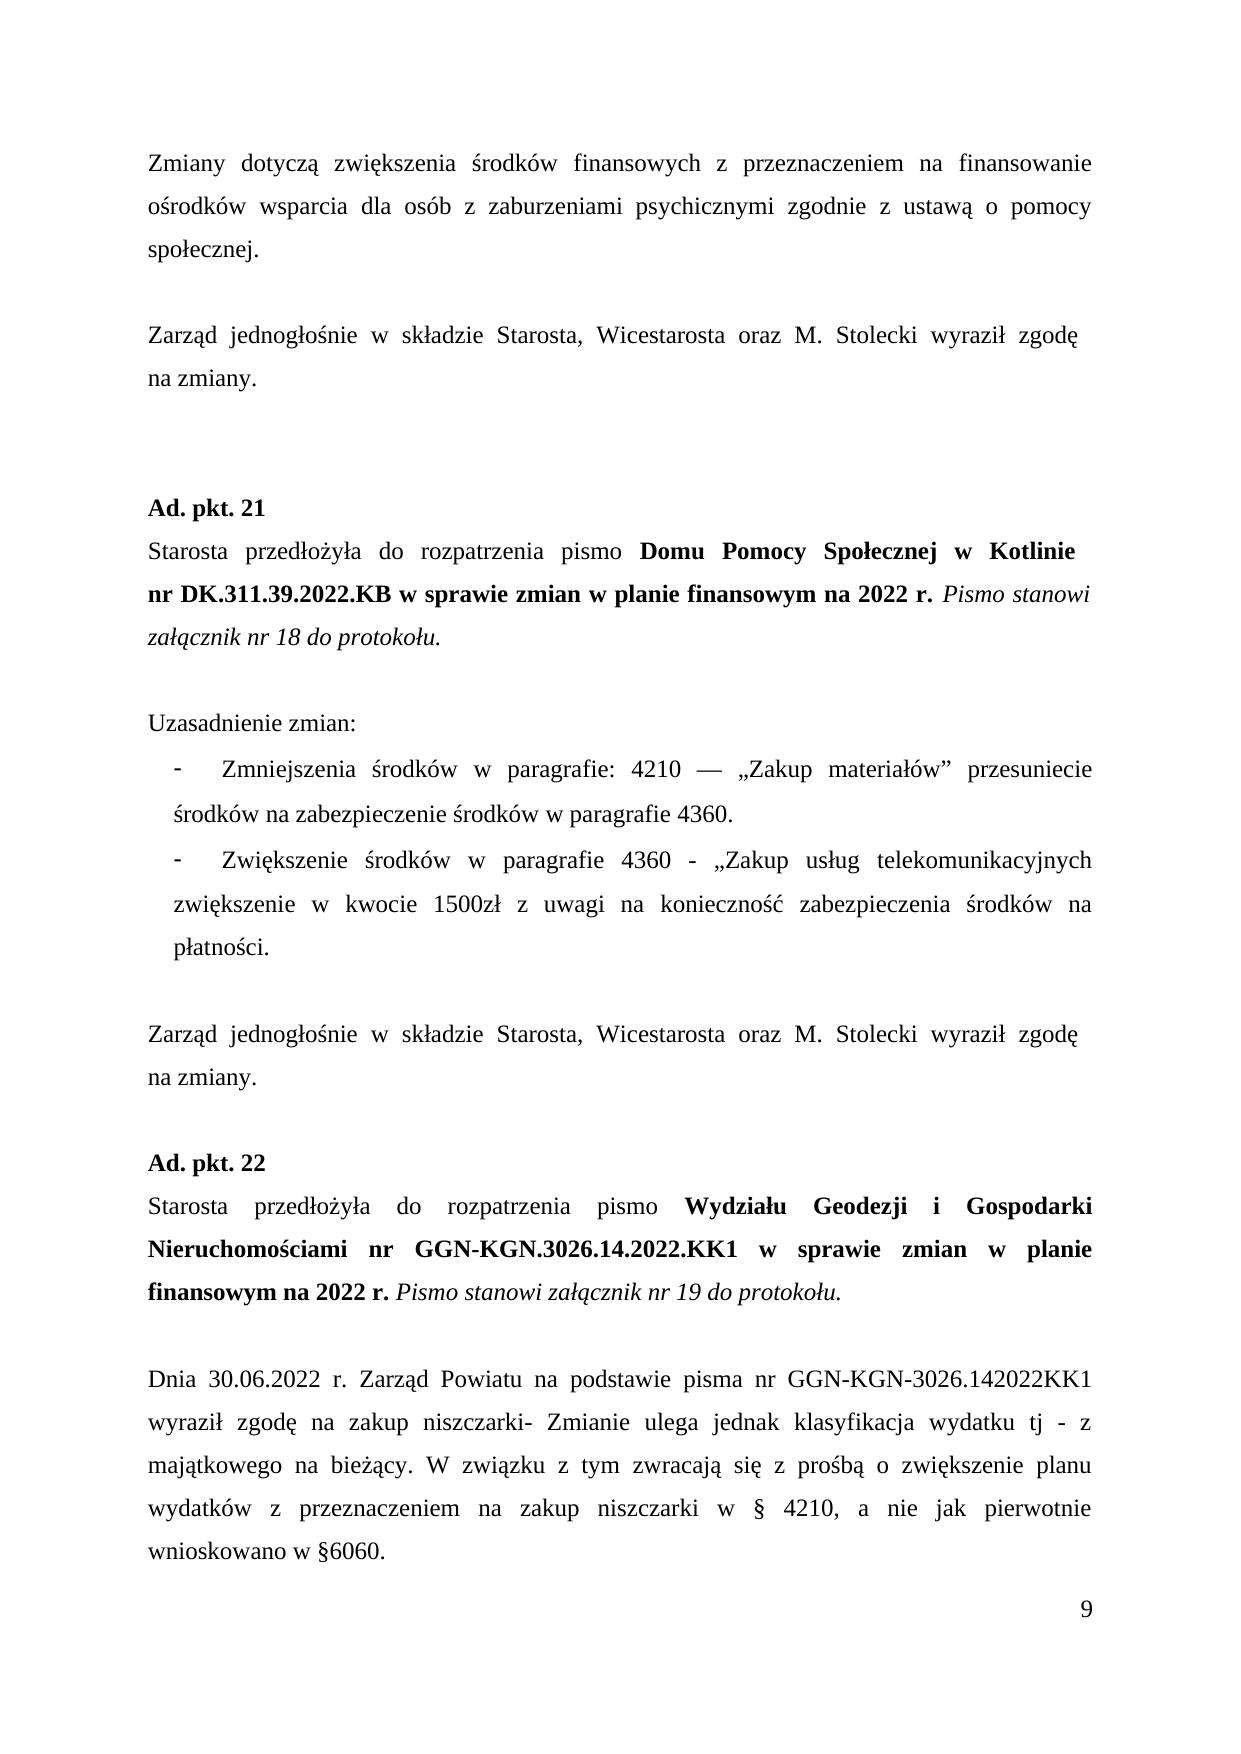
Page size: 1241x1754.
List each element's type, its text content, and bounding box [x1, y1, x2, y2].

text Starosta przedłożyła do rozpatrzenia pismo Domu Pomocy Społecznej w Kotlinie nr DK.311.39.2022.KB w sprawie zmian w planie finansowym na 2022 r. Pismo stanowi załącznik nr 18 do protokołu. [148, 536, 1093, 651]
list Zmniejszenia środków w paragrafie: 4210 — „Zakup materiałów” przesuniecie środków na zabezpieczenie środków w paragrafie 4360. [173, 751, 1093, 827]
text Starosta przedłożyła do rozpatrzenia pismo Wydziału Geodezji i Gospodarki Nieruchomościami nr GGN-KGN.3026.14.2022.KK1 w sprawie zmian w planie finansowym na 2022 r. Pismo stanowi załącznik nr 19 do protokołu. [148, 1191, 1093, 1306]
text Uzasadnienie zmian: [148, 708, 1093, 737]
text Ad. pkt. 21 [148, 493, 1093, 521]
text Zmiany dotyczą zwiększenia środków finansowych z przeznaczeniem na finansowanie ośrodków wsparcia dla osób z zaburzeniami psychicznymi zgodnie z ustawą o pomocy społecznej. [148, 148, 1093, 263]
text Ad. pkt. 22 [148, 1148, 1093, 1177]
text Dnia 30.06.2022 r. Zarząd Powiatu na podstawie pisma nr GGN-KGN-3026.142022KK1 wyraził zgodę na zakup niszczarki- Zmianie ulega jednak klasyfikacja wydatku tj - z majątkowego na bieżący. W związku z tym zwracają się z prośbą o zwiększenie planu wydatków z przeznaczeniem na zakup niszczarki w § 4210, a nie jak pierwotnie wnioskowano w §6060. [148, 1364, 1093, 1565]
text Zarząd jednogłośnie w składzie Starosta, Wicestarosta oraz M. Stolecki wyraził zgodę na zmiany. [148, 320, 1093, 392]
text Zarząd jednogłośnie w składzie Starosta, Wicestarosta oraz M. Stolecki wyraził zgodę na zmiany. [148, 1019, 1093, 1091]
list Zwiększenie środków w paragrafie 4360 - „Zakup usług telekomunikacyjnych zwiększenie w kwocie 1500zł z uwagi na konieczność zabezpieczenia środków na płatności. [173, 842, 1093, 961]
